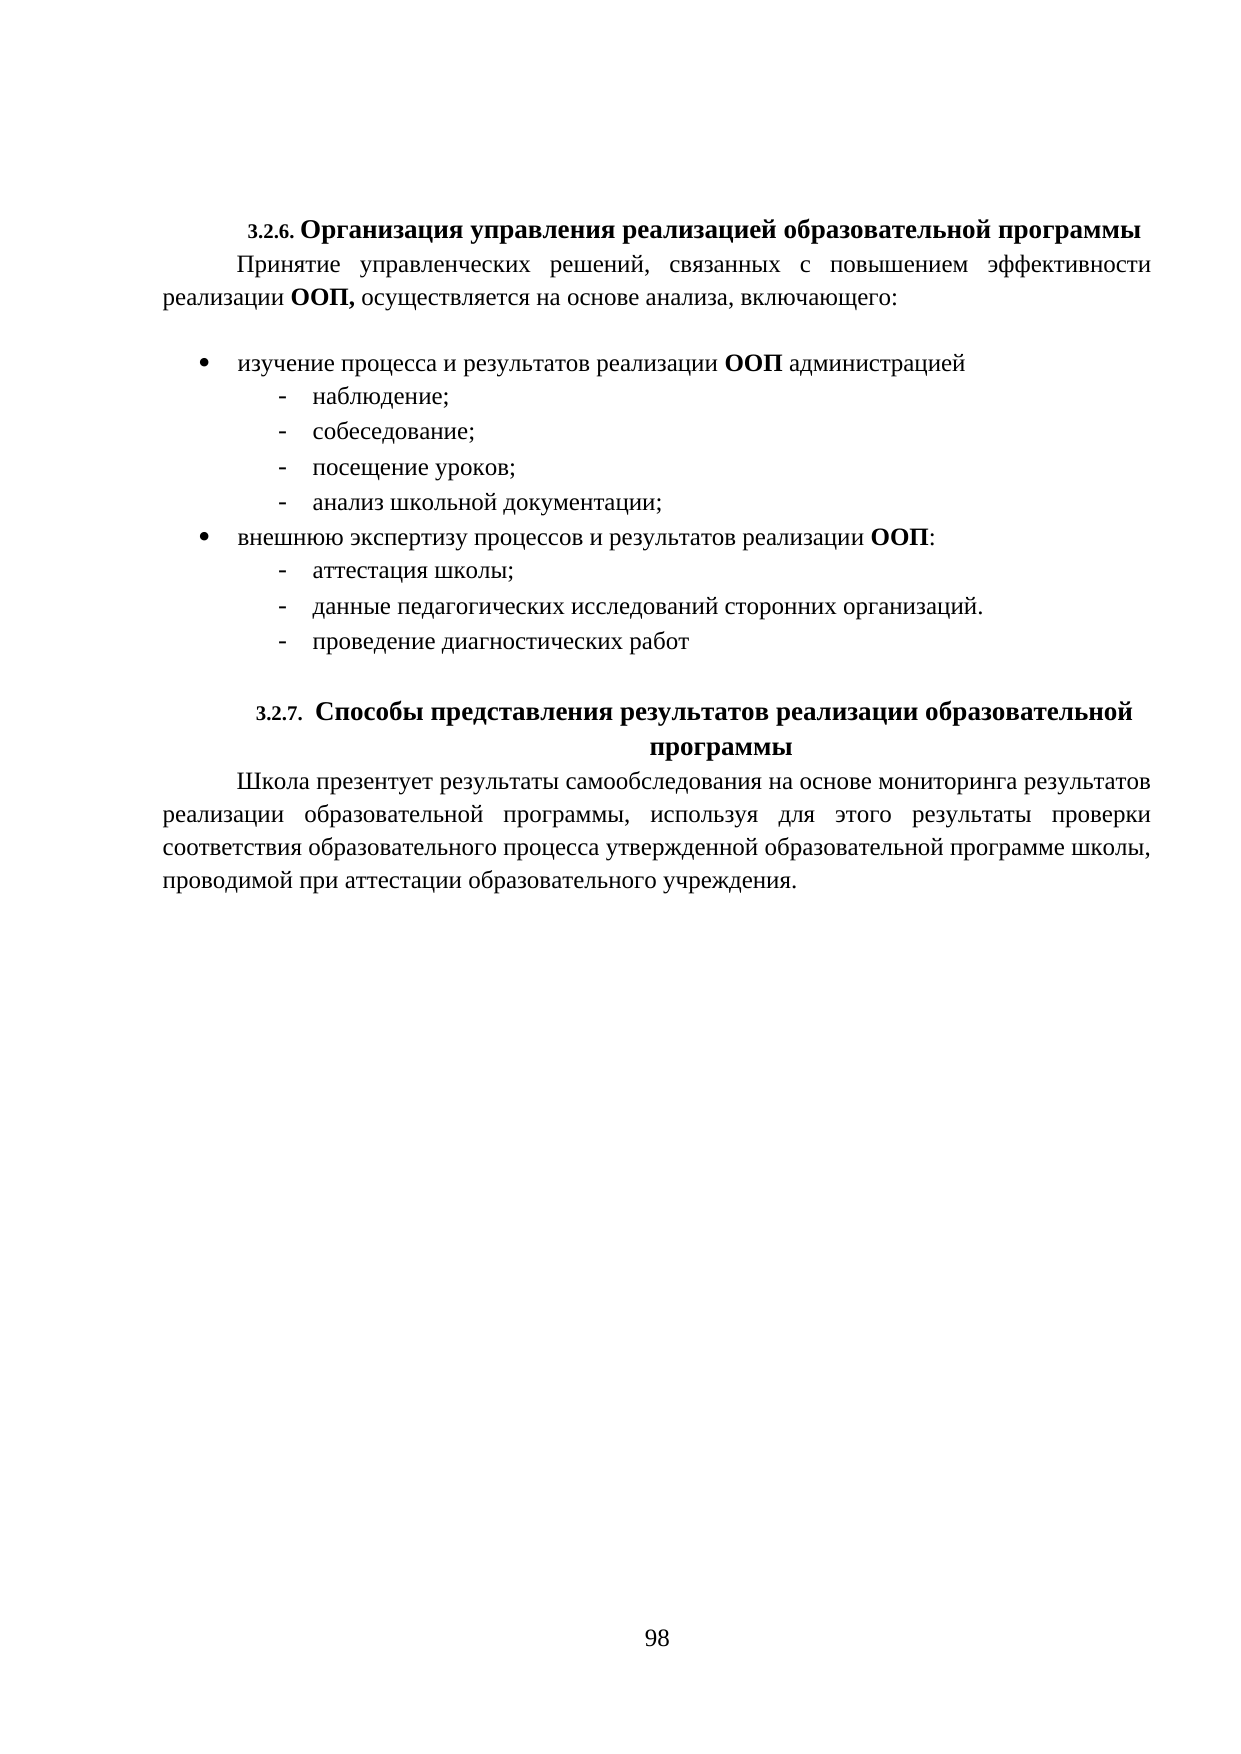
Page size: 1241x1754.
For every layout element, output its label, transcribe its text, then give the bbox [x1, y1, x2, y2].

list собеседование; [275, 416, 1152, 447]
list изучение процесса и результатов реализации ООП администрацией [200, 348, 1152, 376]
list анализ школьной документации; [275, 487, 1152, 518]
list проведение диагностических работ [275, 626, 1152, 657]
list внешнюю экспертизу процессов и результатов реализации ООП: [200, 522, 1152, 551]
subtitle Способы представления результатов реализации образовательной программы [237, 695, 1152, 762]
subtitle Организация управления реализацией образовательной программы [237, 213, 1152, 244]
text Школа презентует результаты самообследования на основе мониторинга результатов реализации образовательной программы, используя для этого результаты проверки соответствия образовательного процесса утвержденной образовательной программе школы, проводимой при аттестации образовательного учреждения. [162, 766, 1152, 894]
list посещение уроков; [275, 452, 1152, 482]
text Принятие управленческих решений, связанных с повышением эффективности реализации ООП, осуществляется на основе анализа, включающего: [162, 249, 1152, 310]
list данные педагогических исследований сторонних организаций. [275, 591, 1152, 622]
list аттестация школы; [275, 555, 1152, 586]
list наблюдение; [275, 381, 1152, 412]
